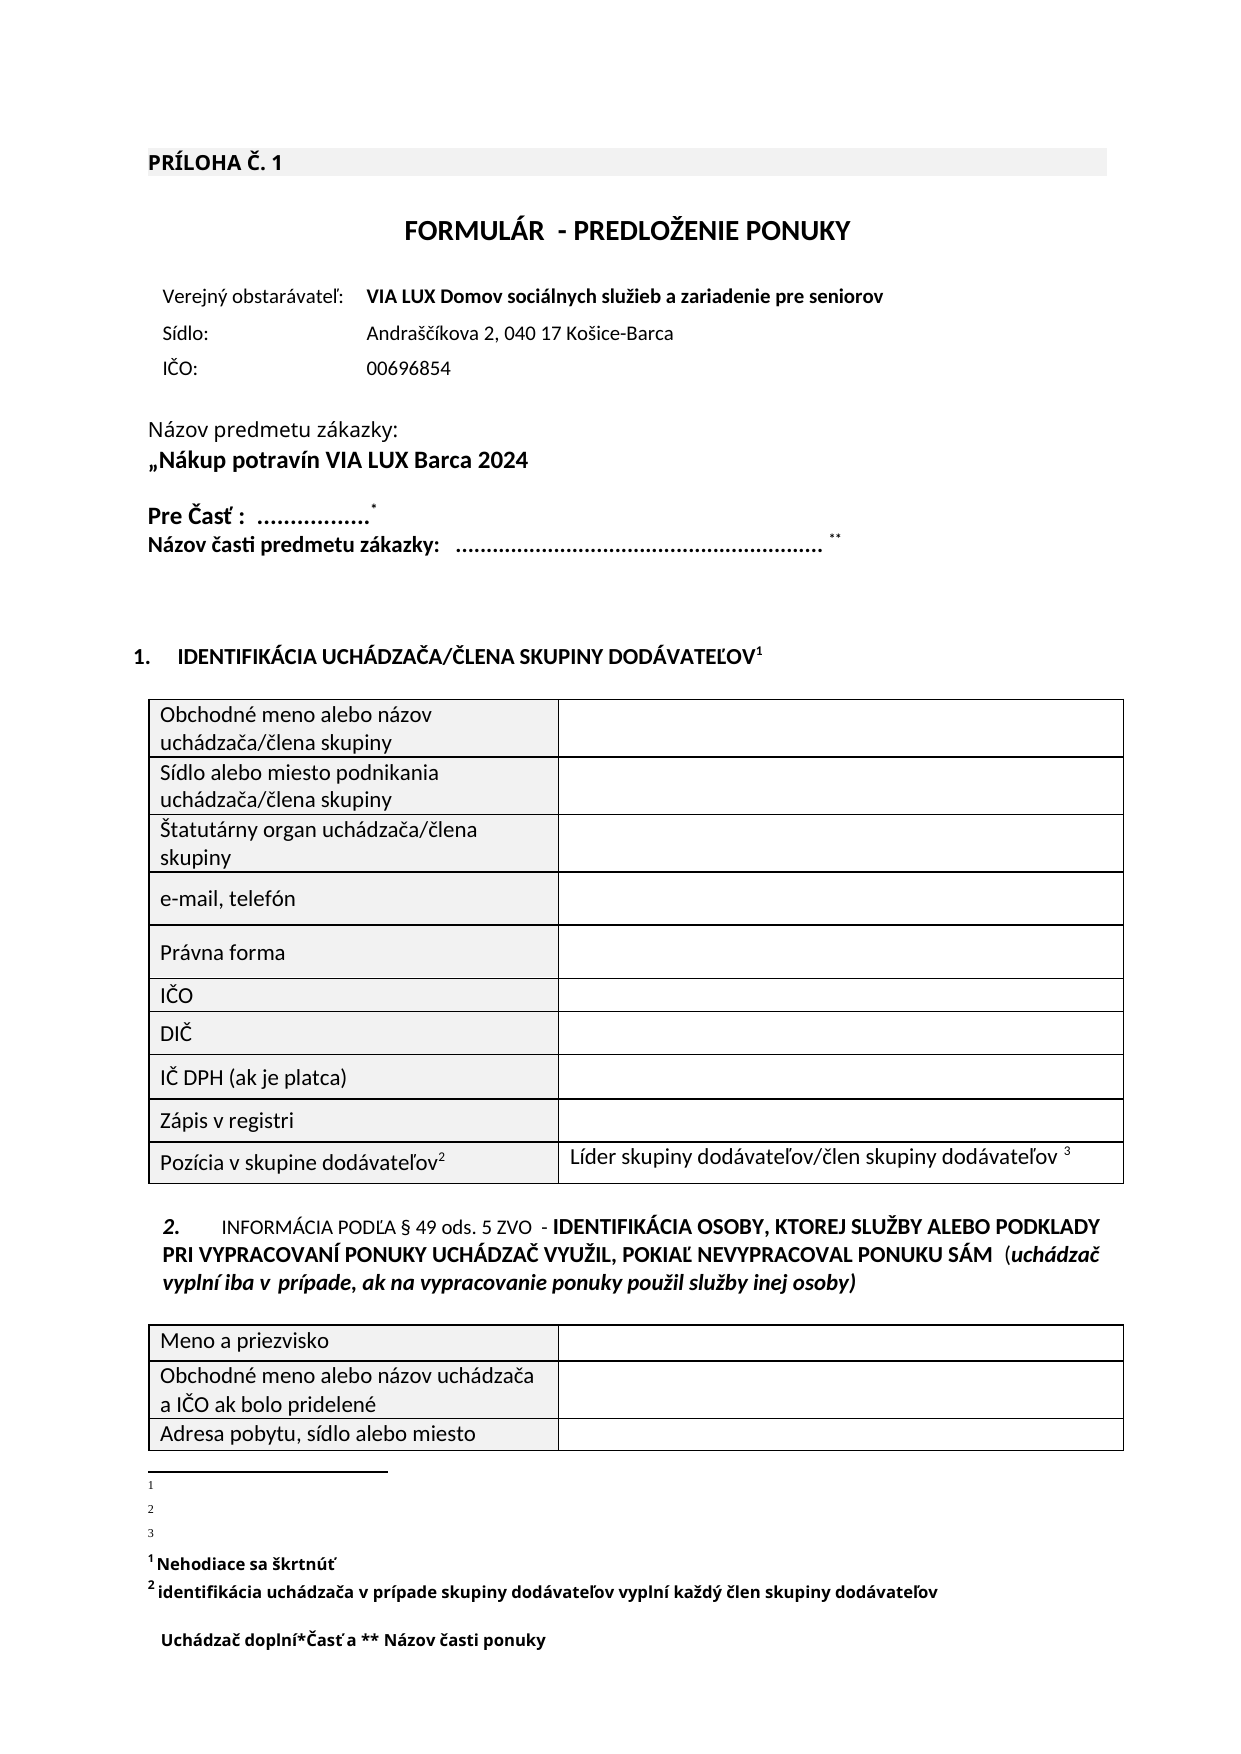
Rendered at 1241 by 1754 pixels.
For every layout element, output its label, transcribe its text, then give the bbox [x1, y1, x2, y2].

table_cell [559, 926, 1123, 977]
table_cell Štatutárny organ uchádzača/člena skupiny [150, 815, 558, 871]
table_cell Pozícia v skupine dodávateľov [150, 1143, 558, 1183]
table_cell Právna forma [150, 926, 558, 977]
text Názov časti predmetu zákazky: ............................................................ ** [148, 530, 1107, 558]
table_cell IČO [150, 979, 558, 1011]
table_cell [559, 873, 1123, 924]
table_cell [559, 758, 1123, 814]
text formulÁr - predloŽenie ponuky [148, 212, 1107, 247]
table_header VIA LUX Domov sociálnych služieb a zariadenie pre seniorov [359, 276, 915, 317]
table_cell IČO: [155, 348, 359, 387]
table_header Verejný obstarávateľ: [155, 276, 359, 317]
table_cell [559, 1100, 1123, 1141]
table_header Obchodné meno alebo názov uchádzača/člena skupiny [150, 700, 558, 756]
text prÍloha Č. 1 [148, 148, 1107, 176]
list IDENTIFIKÁCIA UCHÁDZAČA/člena skupiny dodávateľov [133, 642, 1107, 670]
table_cell [559, 1055, 1123, 1098]
text Názov predmetu zákazky: [148, 415, 1107, 444]
table_cell Sídlo alebo miesto podnikania uchádzača/člena skupiny [150, 758, 558, 814]
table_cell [150, 1419, 558, 1450]
table_header [559, 1326, 1123, 1360]
text „Nákup potravín VIA LUX Barca 2024 [148, 444, 1107, 474]
table_cell Andraščíkova 2, 040 17 Košice-Barca [359, 317, 915, 348]
table_cell Sídlo: [155, 317, 359, 348]
table_header [559, 700, 1123, 756]
text Pre Časť : .................* [148, 500, 1107, 530]
table_cell 00696854 [359, 348, 915, 387]
table_cell IČ DPH (ak je platca) [150, 1055, 558, 1098]
table_header Meno a priezvisko [150, 1326, 558, 1360]
table_cell e-mail, telefón [150, 873, 558, 924]
table_cell [559, 979, 1123, 1011]
table_cell Zápis v registri [150, 1100, 558, 1141]
table_cell [559, 1362, 1123, 1418]
table_cell DIČ [150, 1012, 558, 1054]
list INFORMÁCIA PODĽA § 49 ods. 5 ZVO - IDENTIFIKÁCIA OSOBY, KTOREJ SLUŽBY ALEBO PODKLADY PRI VYPRACOVANÍ PONUKY UCHÁDZAČ VYUŽIL, POKIAĽ NEVYPRACOVAL PONUKU SÁM (uchádzač vyplní iba v prípade, ak na vypracovanie ponuky použil služby inej osoby) [162, 1212, 1107, 1296]
table_cell [559, 1419, 1123, 1450]
table_cell Líder skupiny dodávateľov/člen skupiny dodávateľov [559, 1143, 1123, 1183]
table_cell Obchodné meno alebo názov uchádzača a IČO ak bolo pridelené [150, 1362, 558, 1418]
table_cell [559, 1012, 1123, 1054]
table_cell [559, 815, 1123, 871]
